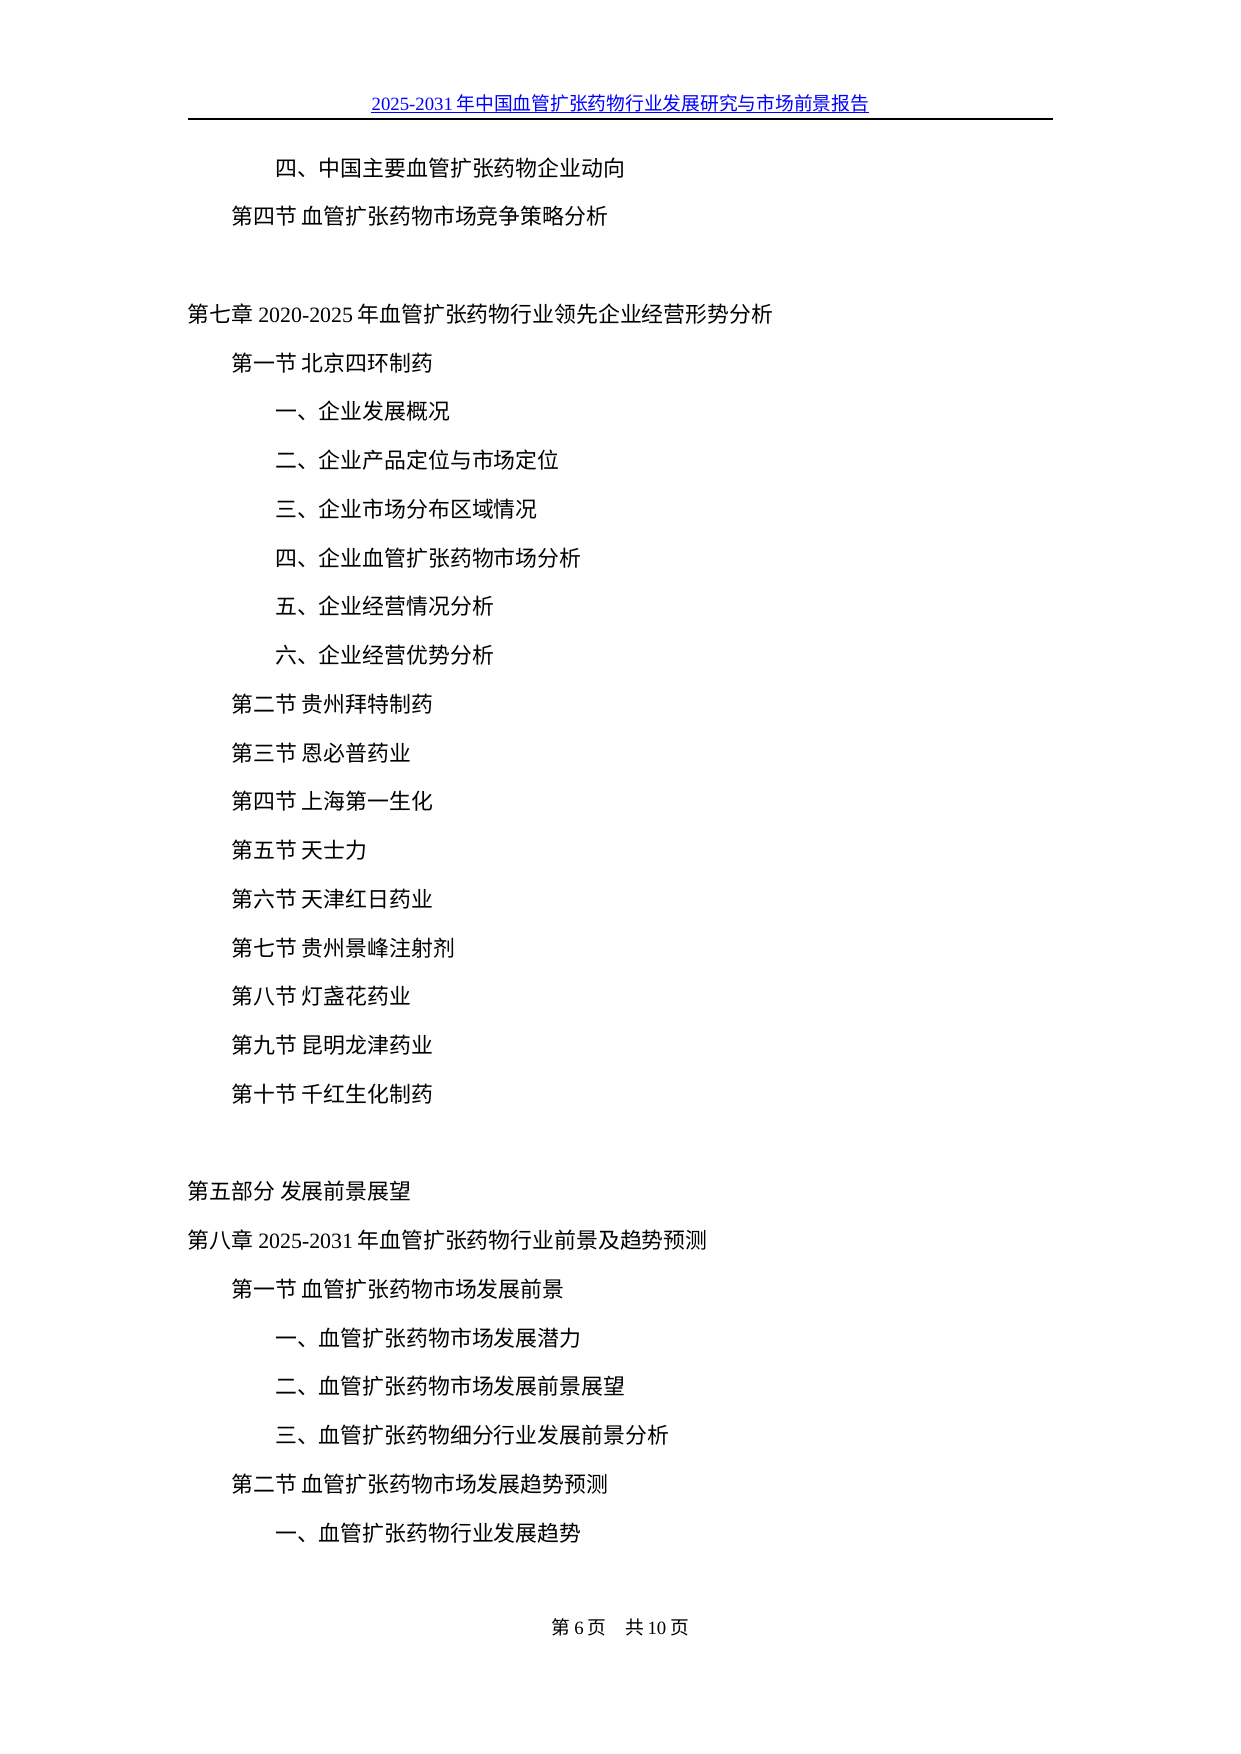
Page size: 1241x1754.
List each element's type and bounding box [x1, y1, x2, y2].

text [187, 150, 1053, 1548]
